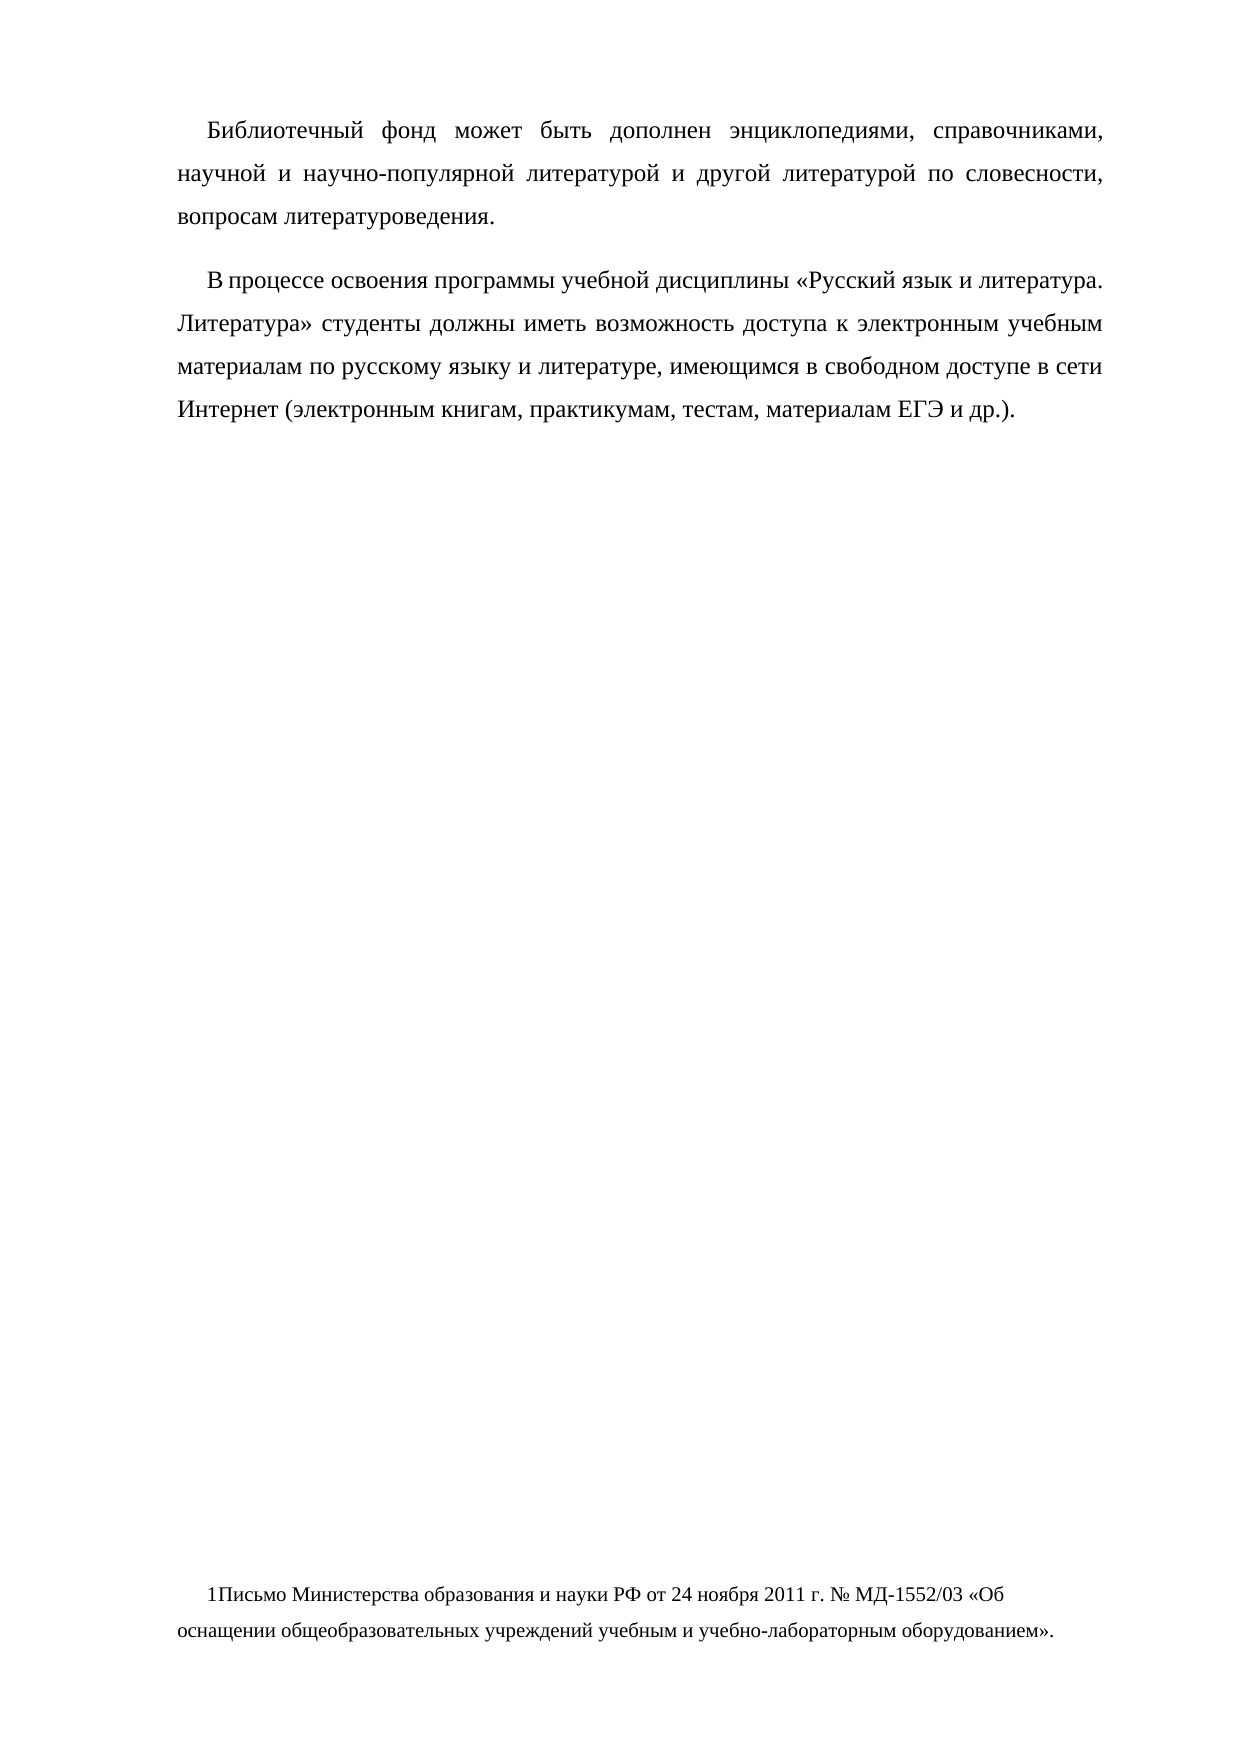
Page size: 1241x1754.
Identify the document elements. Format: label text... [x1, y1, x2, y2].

list Письмо Министерства образования и науки РФ от 24 ноября 2011 г. № МД-1552/03 «Об оснащении общеобразовательных учреждений учебным и учебно-лабораторным оборудованием». [177, 1582, 1104, 1642]
list процессе освоения программы учебной дисциплины «Русский язык и литература. Литература» студенты должны иметь возможность доступа к электронным учебным материалам по русскому языку и литературе, имеющимся в свободном доступе в сети Интернет (электронным книгам, практикумам, тестам, материалам ЕГЭ и др.). [177, 265, 1104, 423]
text Библиотечный фонд может быть дополнен энциклопедиями, справочниками, научной и научно-популярной литературой и другой литературой по словесности, вопросам литературоведения. [177, 115, 1104, 230]
